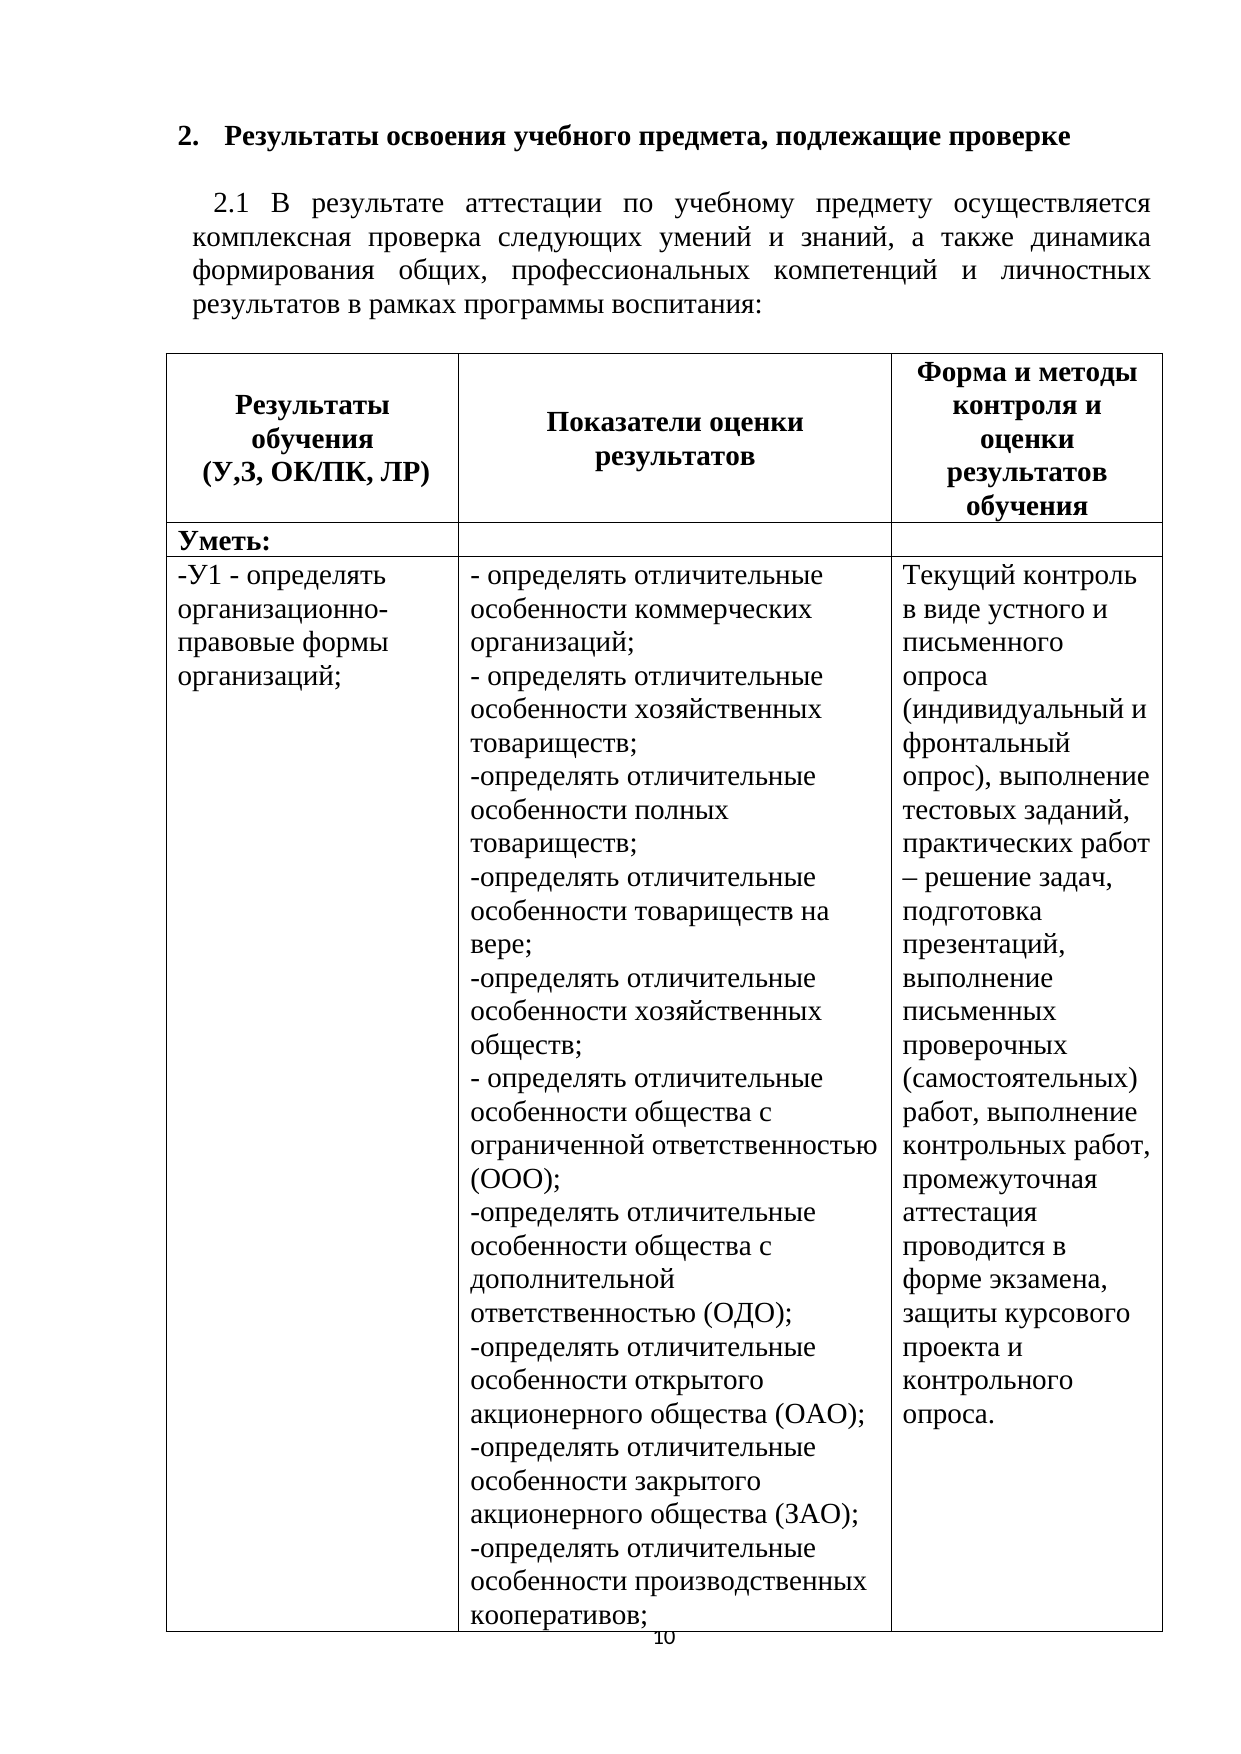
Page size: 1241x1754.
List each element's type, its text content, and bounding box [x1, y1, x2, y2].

list Результаты освоения учебного предмета, подлежащие проверке [177, 118, 1152, 152]
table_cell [167, 557, 458, 1631]
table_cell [459, 557, 891, 1631]
table_header Форма и методы контроля и оценки результатов обучения [892, 354, 1162, 522]
table_header Показатели оценки результатов [459, 354, 891, 522]
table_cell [892, 557, 1162, 1631]
table_cell Уметь: [167, 523, 458, 556]
table_cell [892, 523, 1162, 556]
table_cell [459, 523, 891, 556]
text 2.1 В результате аттестации по учебному предмету осуществляется комплексная проверка следующих умений и знаний, а также динамика формирования общих, профессиональных компетенций и личностных результатов в рамках программы воспитания: [192, 185, 1152, 319]
table_header Результаты обучения (У,З, ОК/ПК, ЛР) [167, 354, 458, 522]
